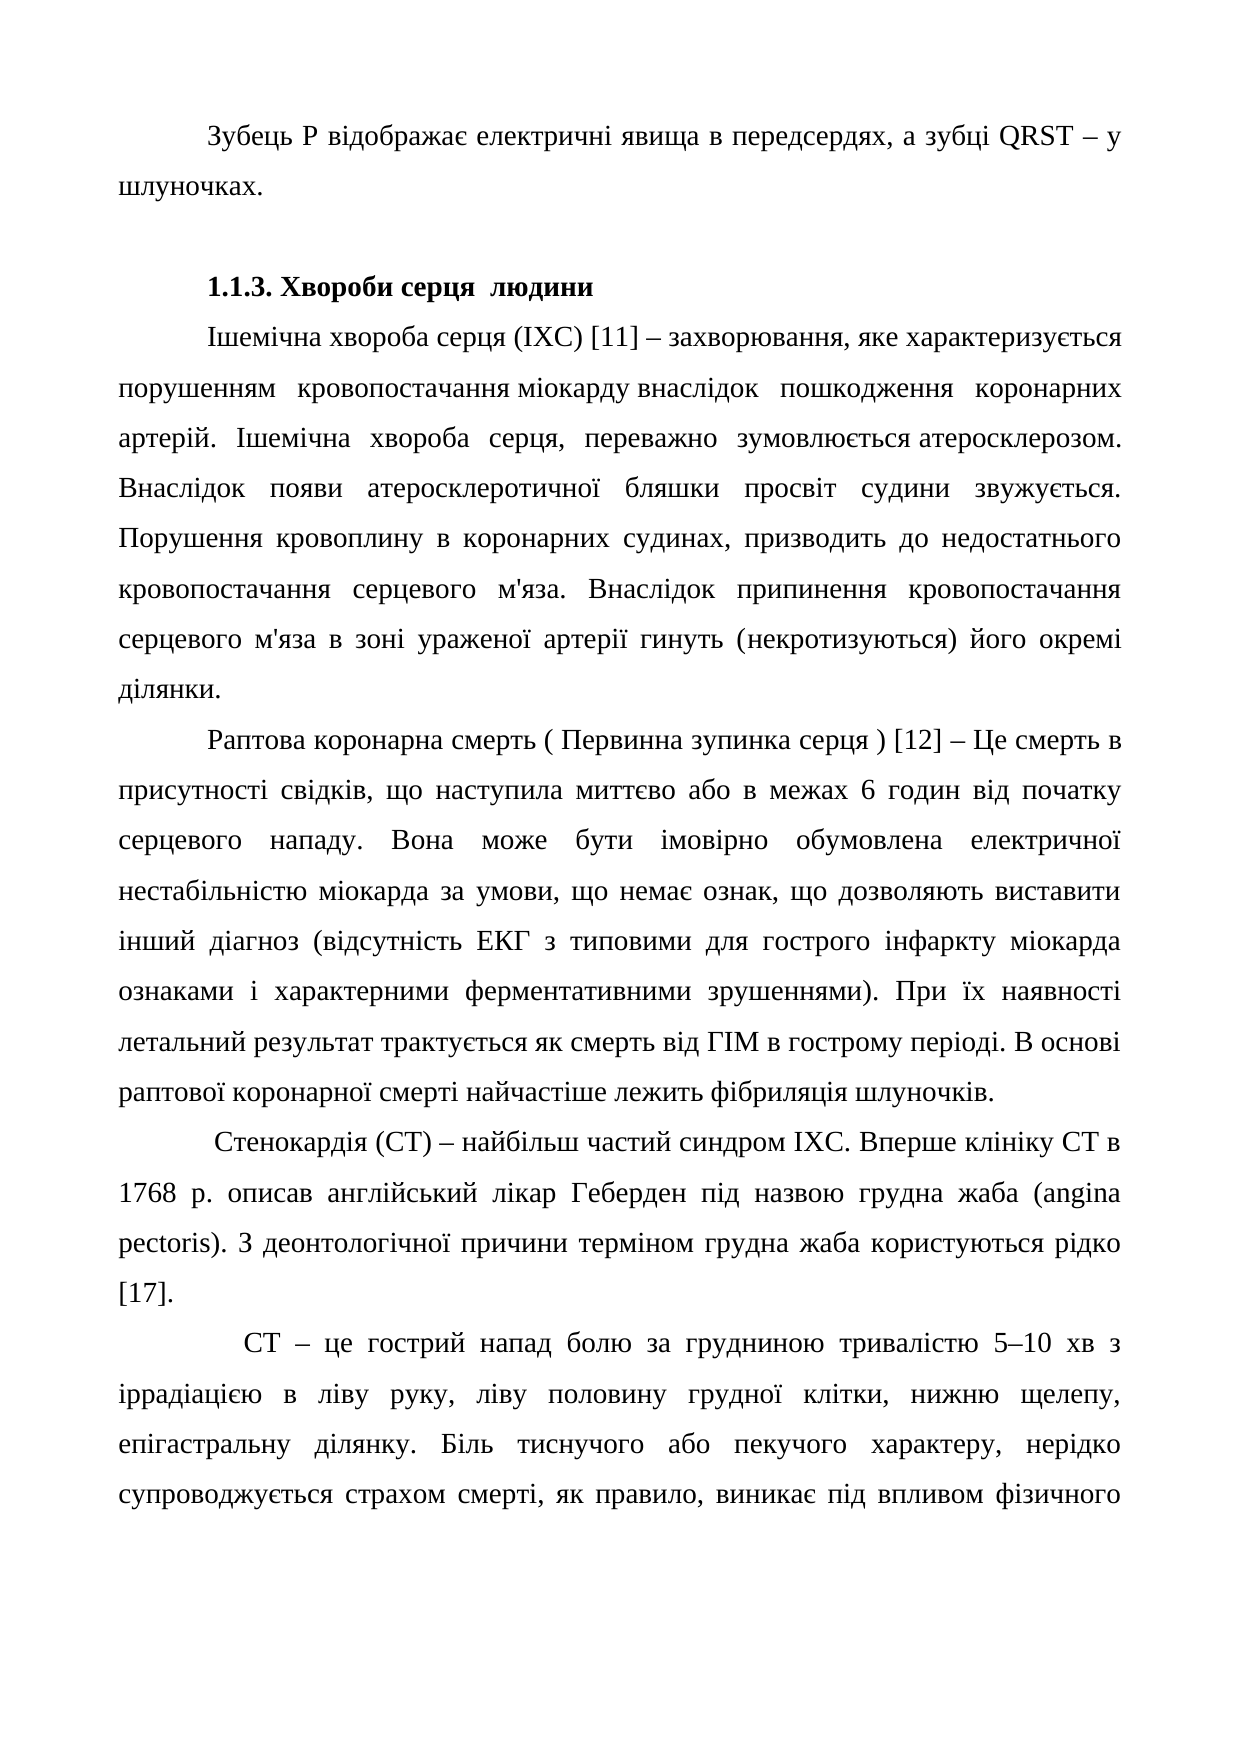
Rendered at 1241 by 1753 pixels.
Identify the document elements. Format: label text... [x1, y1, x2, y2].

text Зубець Р відображає електричні явища в передсердях, а зубці QRST – у шлуночках. [118, 118, 1122, 202]
text Раптова коронарна смерть ( Первинна зупинка серця ) [12] – Це смерть в присутності свідків, що наступила миттєво або в межах 6 годин від початку серцевого нападу. Вона може бути імовірно обумовлена електричної нестабільністю міокарда за умови, що немає ознак, що дозволяють виставити інший діагноз (відсутність ЕКГ з типовими для гострого інфаркту міокарда ознаками і характерними ферментативними зрушеннями). При їх наявності летальний результат трактується як смерть від ГІМ в гострому періоді. В основі раптової коронарної смерті найчастіше лежить фібриляція шлуночків. [118, 722, 1122, 1108]
text 1.1.3. Хвороби серця людини [118, 269, 1122, 303]
text Ішемічна хвороба серця (ІХС) [11] – захворювання, яке характеризується порушенням кровопостачання міокарду внаслідок пошкодження коронарних артерій. Ішемічна хвороба серця, переважно зумовлюється атеросклерозом. Внаслідок появи атеросклеротичної бляшки просвіт судини звужується. Порушення кровоплину в коронарних судинах, призводить до недостатнього кровопостачання серцевого м'яза. Внаслідок припинення кровопостачання серцевого м'яза в зоні ураженої артерії гинуть (некротизуються) його окремі ділянки. [118, 319, 1122, 705]
text Стенокардiя (СТ) – найбiльш частий синдром IХС. Вперше клiнiку СТ в 1768 р. описав англiйський лiкар Геберден пiд назвою грудна жаба (angina pectоris). З деонтологiчної причини термiном грудна жаба користуються рідко [17]. [118, 1124, 1122, 1309]
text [118, 1326, 1122, 1510]
